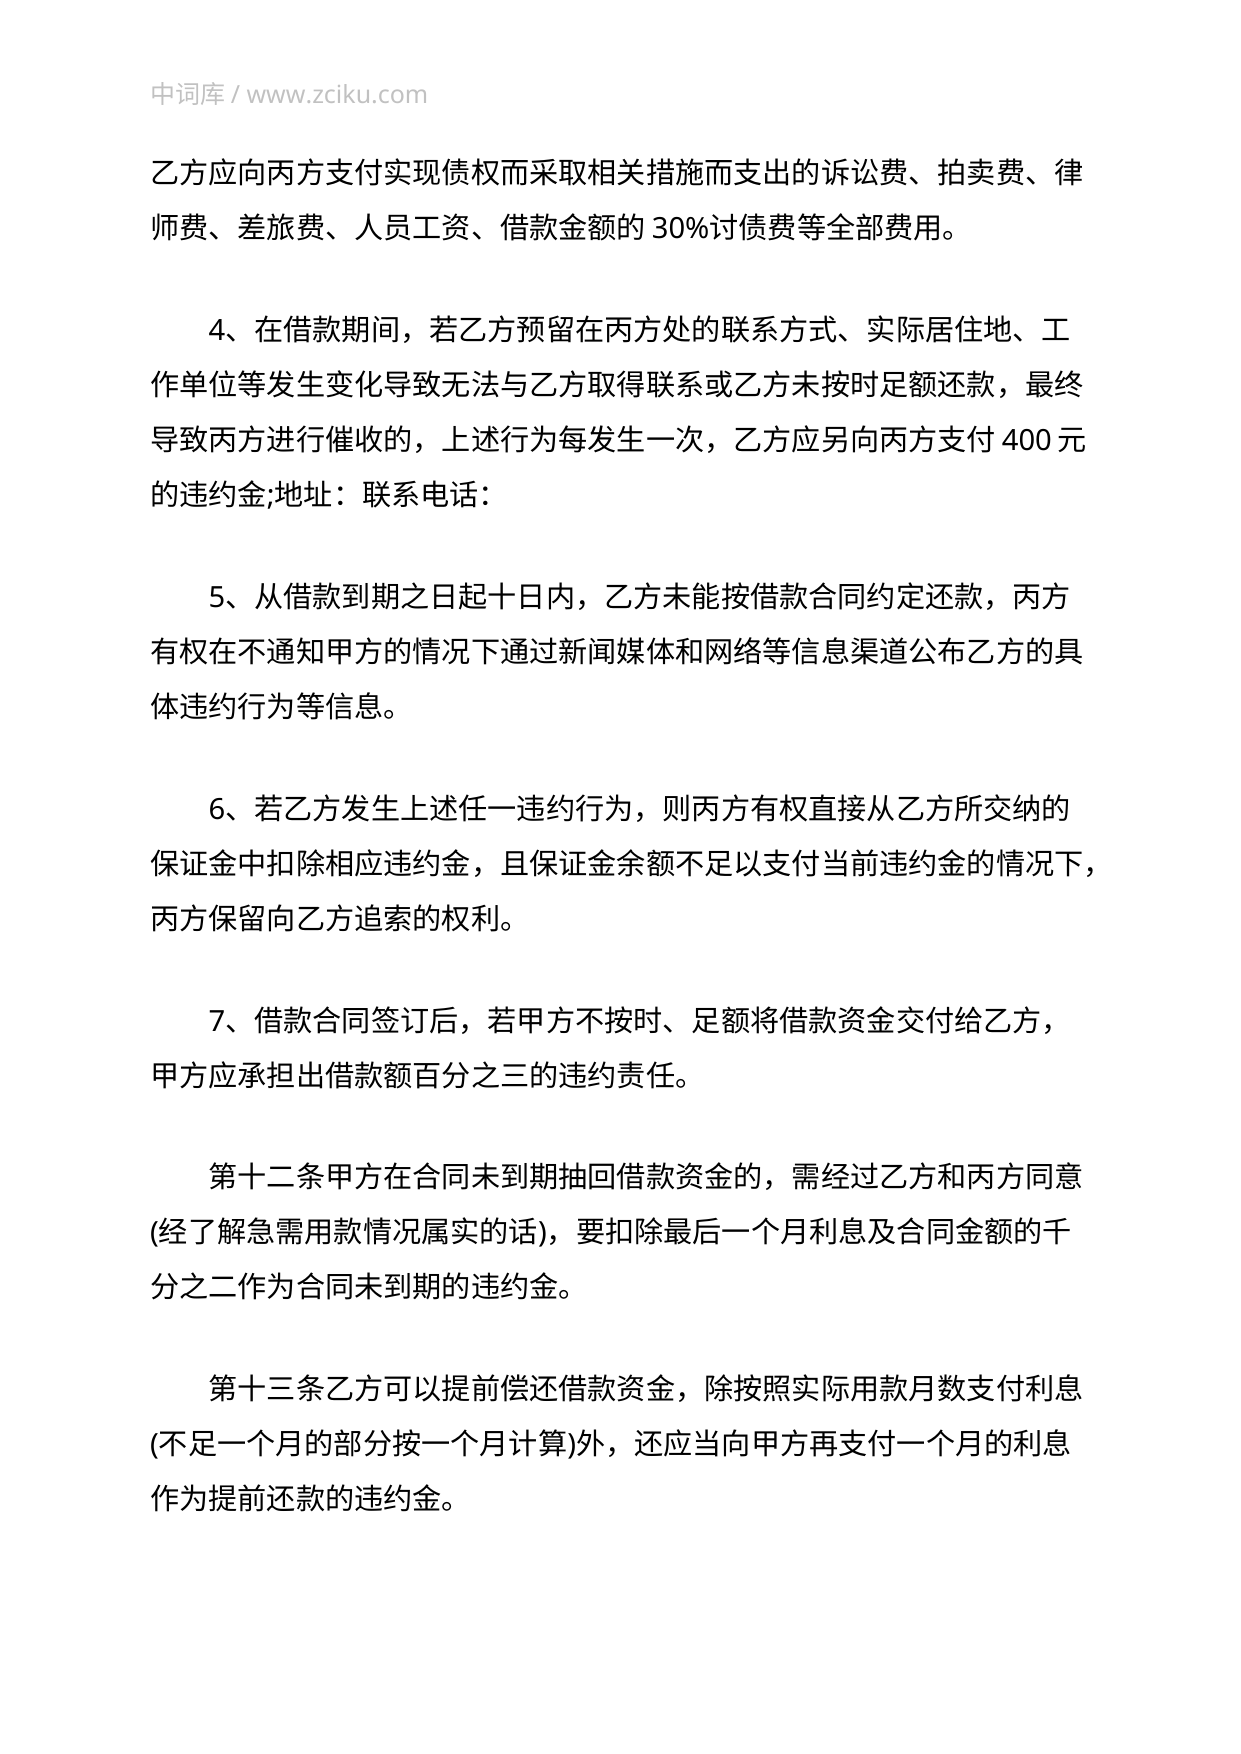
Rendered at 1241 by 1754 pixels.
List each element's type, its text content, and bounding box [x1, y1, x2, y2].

text 7、借款合同签订后，若甲方不按时、足额将借款资金交付给乙方，甲方应承担出借款额百分之三的违约责任。 [150, 997, 1090, 1094]
text 5、从借款到期之日起十日内，乙方未能按借款合同约定还款，丙方有权在不通知甲方的情况下通过新闻媒体和网络等信息渠道公布乙方的具体违约行为等信息。 [150, 574, 1090, 726]
text 第十二条甲方在合同未到期抽回借款资金的，需经过乙方和丙方同意(经了解急需用款情况属实的话)，要扣除最后一个月利息及合同金额的千分之二作为合同未到期的违约金。 [150, 1154, 1090, 1306]
text 第十三条乙方可以提前偿还借款资金，除按照实际用款月数支付利息(不足一个月的部分按一个月计算)外，还应当向甲方再支付一个月的利息作为提前还款的违约金。 [150, 1366, 1090, 1518]
text 4、在借款期间，若乙方预留在丙方处的联系方式、实际居住地、工作单位等发生变化导致无法与乙方取得联系或乙方未按时足额还款，最终导致丙方进行催收的，上述行为每发生一次，乙方应另向丙方支付400元的违约金;地址：联系电话： [150, 307, 1090, 514]
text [150, 150, 1090, 247]
text 6、若乙方发生上述任一违约行为，则丙方有权直接从乙方所交纳的保证金中扣除相应违约金，且保证金余额不足以支付当前违约金的情况下，丙方保留向乙方追索的权利。 [150, 785, 1090, 938]
